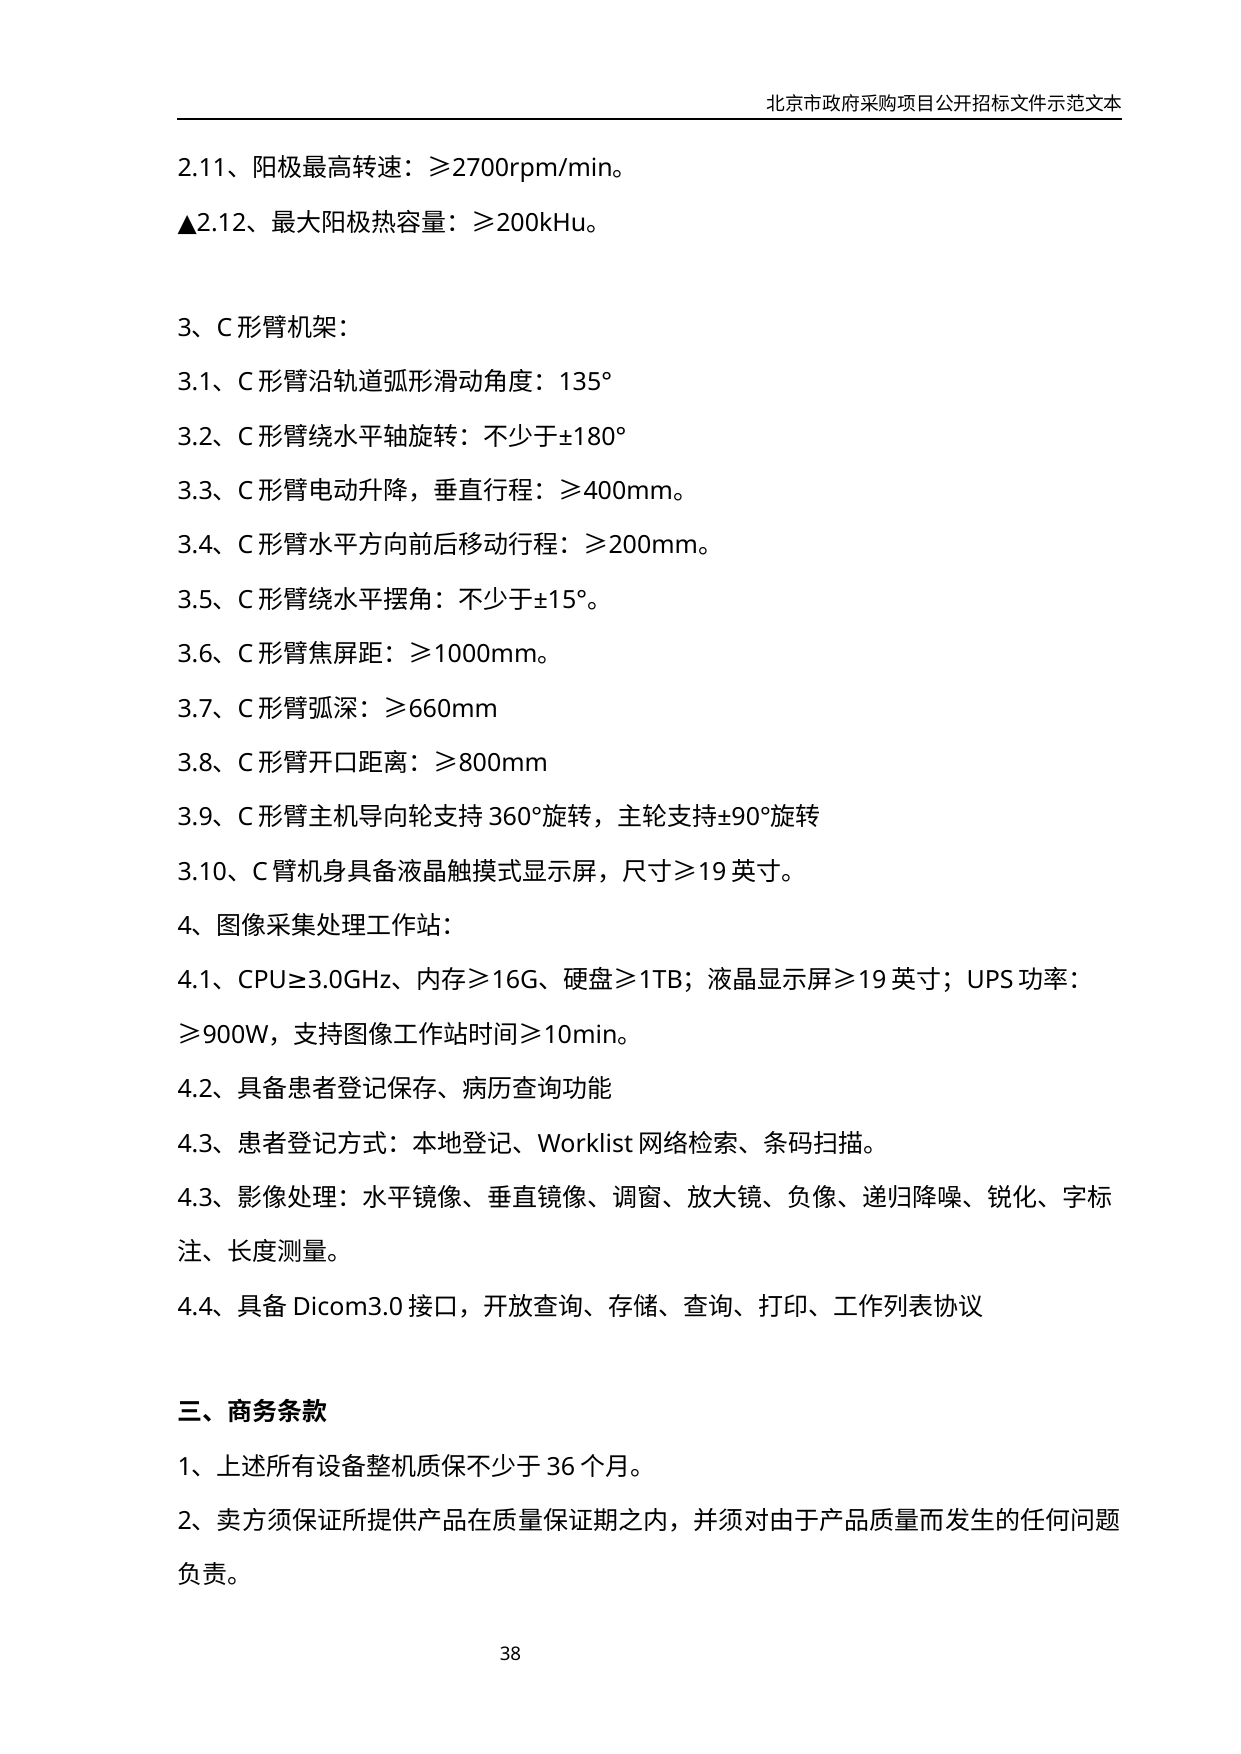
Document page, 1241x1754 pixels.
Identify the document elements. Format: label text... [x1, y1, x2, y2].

text 4.1、CPU≥3.0GHz、内存≥16G、硬盘≥1TB；液晶显示屏≥19英寸；UPS功率：≥900W，支持图像工作站时间≥10min。 [177, 960, 1122, 1051]
text 4、图像采集处理工作站： [177, 906, 1122, 942]
text 3.8、C形臂开口距离：≥800mm [177, 742, 1122, 779]
text 3.10、C臂机身具备液晶触摸式显示屏，尺寸≥19英寸。 [177, 851, 1122, 887]
text ▲2.12、最大阳极热容量：≥200kHu。 [177, 202, 1122, 238]
list 三、商务条款 [177, 1392, 1122, 1428]
text 3.7、C形臂弧深：≥660mm [177, 688, 1122, 724]
text 3.2、C形臂绕水平轴旋转：不少于±180° [177, 416, 1122, 452]
text 3.9、C形臂主机导向轮支持360°旋转，主轮支持±90°旋转 [177, 797, 1122, 833]
text 2、卖方须保证所提供产品在质量保证期之内，并须对由于产品质量而发生的任何问题负责。 [177, 1500, 1122, 1591]
text 4.4、具备Dicom3.0接口，开放查询、存储、查询、打印、工作列表协议 [177, 1286, 1122, 1322]
text 2.11、阳极最高转速：≥2700rpm/min。 [177, 148, 1122, 184]
text 3.3、C形臂电动升降，垂直行程：≥400mm。 [177, 471, 1122, 507]
text 3.5、C形臂绕水平摆角：不少于±15°。 [177, 579, 1122, 616]
text 4.3、患者登记方式：本地登记、Worklist网络检索、条码扫描。 [177, 1123, 1122, 1159]
text 1、上述所有设备整机质保不少于36个月。 [177, 1446, 1122, 1482]
text 3.4、C形臂水平方向前后移动行程：≥200mm。 [177, 525, 1122, 561]
text 3、C形臂机架： [177, 307, 1122, 344]
text 4.2、具备患者登记保存、病历查询功能 [177, 1069, 1122, 1105]
text 3.6、C形臂焦屏距：≥1000mm。 [177, 634, 1122, 670]
text 3.1、C形臂沿轨道弧形滑动角度：135° [177, 362, 1122, 398]
text 4.3、影像处理：水平镜像、垂直镜像、调窗、放大镜、负像、递归降噪、锐化、字标注、长度测量。 [177, 1177, 1122, 1268]
